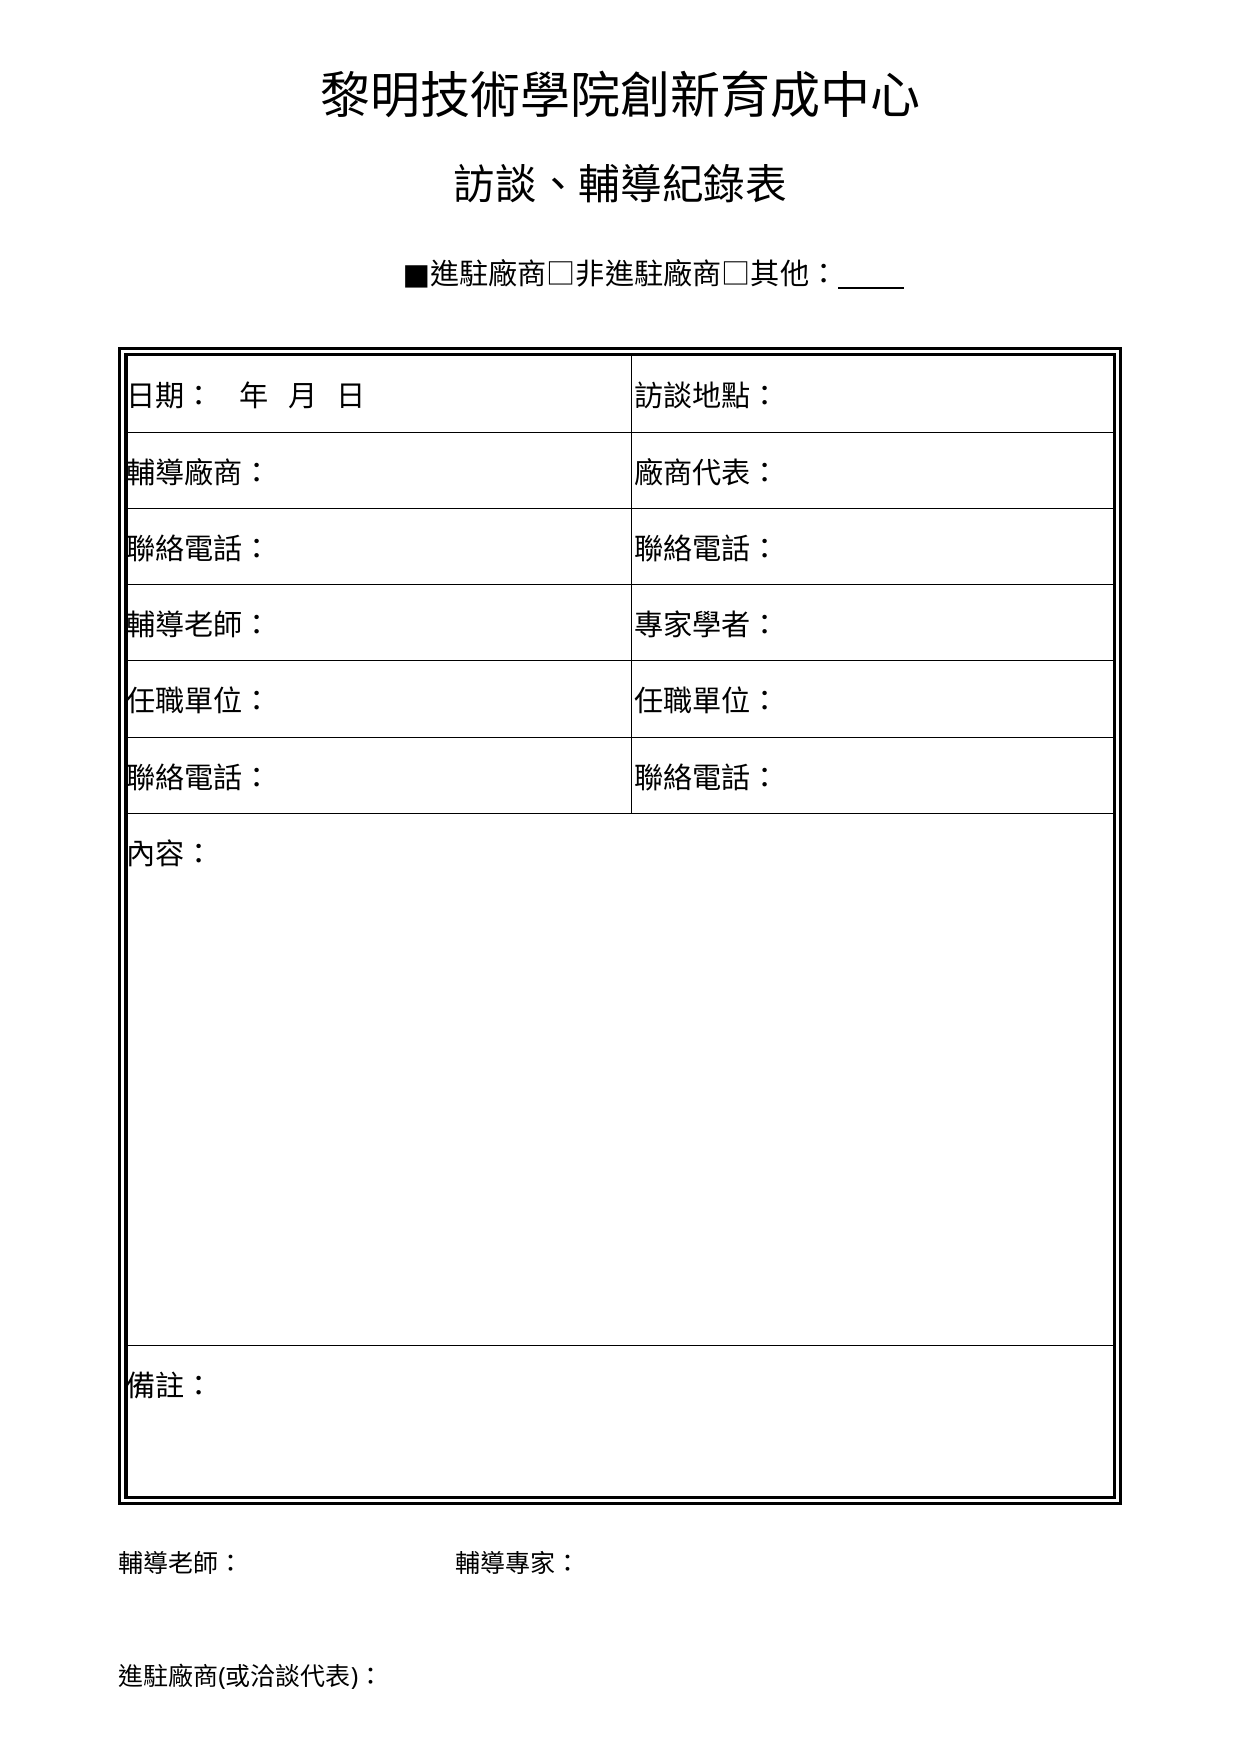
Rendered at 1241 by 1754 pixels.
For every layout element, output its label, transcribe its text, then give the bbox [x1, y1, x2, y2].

text 進駐廠商(或洽談代表)： [118, 1656, 1122, 1693]
table_cell 聯絡電話： [128, 509, 631, 584]
table_cell 輔導廠商： [128, 433, 631, 508]
table_cell 專家學者： [632, 585, 1113, 660]
table_cell 輔導老師： [128, 585, 631, 660]
table_cell 內容： [128, 814, 1113, 1344]
table_header 訪談地點： [631, 350, 1117, 432]
text ■進駐廠商□非進駐廠商□其他： [118, 234, 1122, 309]
table_header 日期： 年 月 日 [123, 350, 631, 432]
table_cell 聯絡電話： [128, 738, 631, 813]
table_cell 任職單位： [632, 661, 1113, 737]
text 輔導老師： 輔導專家： [118, 1543, 1122, 1581]
text 黎明技術學院創新育成中心 [118, 54, 1122, 129]
table_cell 廠商代表： [632, 433, 1113, 508]
table_cell 任職單位： [128, 661, 631, 737]
table_cell 聯絡電話： [632, 738, 1113, 813]
text 訪談、輔導紀錄表 [118, 144, 1122, 219]
table_cell 備註： [128, 1346, 1113, 1496]
table_cell 聯絡電話： [632, 509, 1113, 584]
